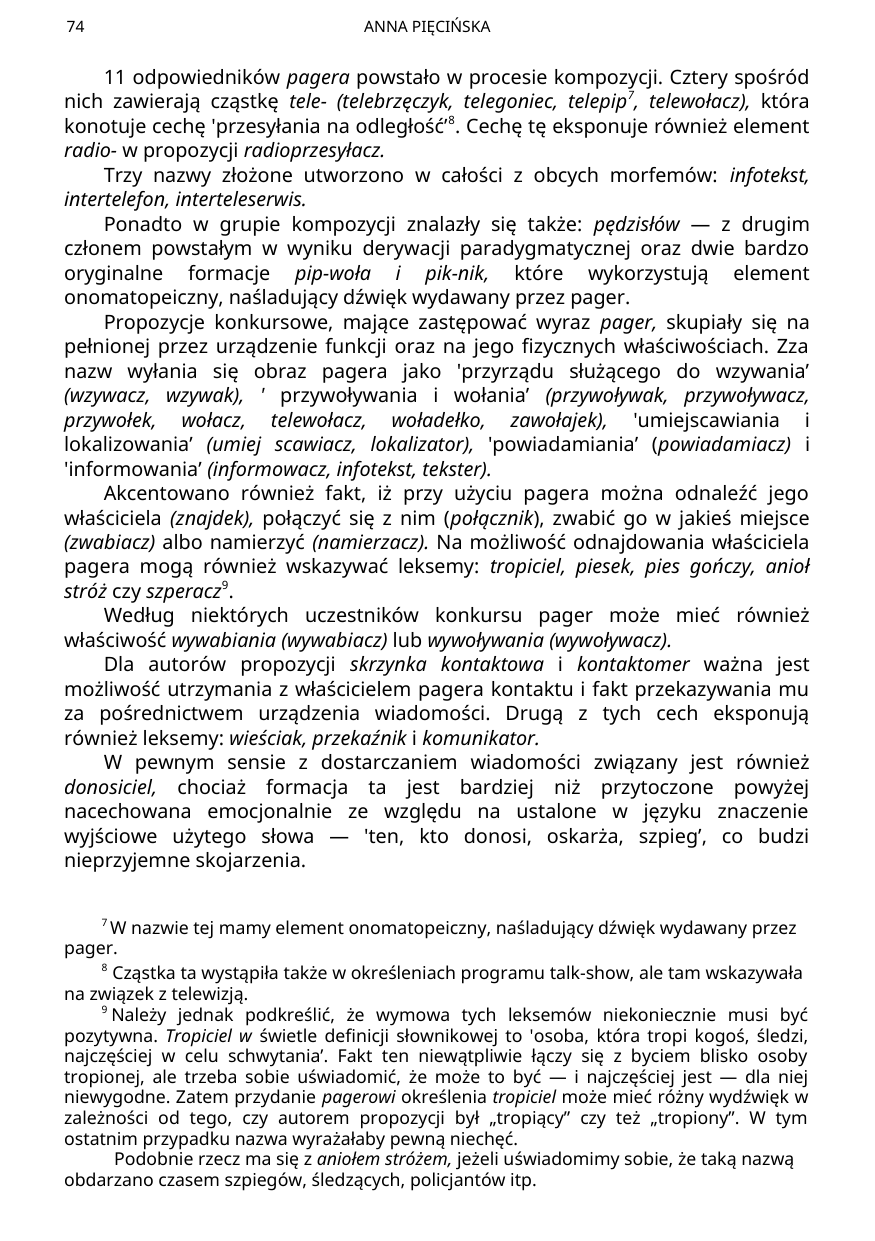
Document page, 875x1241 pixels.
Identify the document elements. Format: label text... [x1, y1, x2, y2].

text ANNA PIĘCIŃSKA [364, 20, 491, 35]
text 9 Należy jednak podkreślić, że wymowa tych leksemów niekoniecznie musi być pozytywna. Tropiciel w świetle definicji słownikowej to 'osoba, która tropi kogoś, śledzi, najczęściej w celu schwytania’. Fakt ten niewątpliwie łączy się z byciem blisko osoby tropionej, ale trzeba sobie uświadomić, że może to być — i najczęściej jest — dla niej niewygodne. Zatem przydanie pagerowi określenia tropiciel może mieć różny wydźwięk w zależności od tego, czy autorem propozycji był „tropiący” czy też „tropiony”. W tym ostatnim przypadku nazwa wyrażałaby pewną niechęć. [64, 1005, 809, 1149]
text Propozycje konkursowe, mające zastępować wyraz pager, skupiały się na pełnionej przez urządzenie funkcji oraz na jego fizycznych właściwościach. Zza nazw wyłania się obraz pagera jako 'przyrządu służącego do wzywania’ (wzywacz, wzywak), ' przywoływania i wołania’ (przywoływak, przywoływacz, przywołek, wołacz, telewołacz, woładełko, zawołajek), 'umiejscawiania i lokalizowania’ (umiej scawiacz, lokalizator), 'powiadamiania’ (powiadamiacz) i 'informowania’ (informowacz, infotekst, tekster). [64, 309, 810, 481]
text 74 [66, 20, 84, 36]
text 11 odpowiedników pagera powstało w procesie kompozycji. Cztery spośród nich zawierają cząstkę tele- (telebrzęczyk, telegoniec, telepip7, telewołacz), która konotuje cechę 'przesyłania na odległość’8. Cechę tę eksponuje również element radio- w propozycji radioprzesyłacz. [64, 65, 810, 163]
text 7 W nazwie tej mamy element onomatopeiczny, naśladujący dźwięk wydawany przez pager. [64, 918, 809, 959]
text 8 Cząstka ta wystąpiła także w określeniach programu talk-show, ale tam wskazywała na związek z telewizją. [64, 963, 809, 1004]
text W pewnym sensie z dostarczaniem wiadomości związany jest również donosiciel, chociaż formacja ta jest bardziej niż przytoczone powyżej nacechowana emocjonalnie ze względu na ustalone w języku znaczenie wyjściowe użytego słowa — 'ten, kto donosi, oskarża, szpieg’, co budzi nieprzyjemne skojarzenia. [64, 750, 810, 872]
text Ponadto w grupie kompozycji znalazły się także: pędzisłów — z drugim członem powstałym w wyniku derywacji paradygmatycznej oraz dwie bardzo oryginalne formacje pip-woła i pik-nik, które wykorzystują element onomatopeiczny, naśladujący dźwięk wydawany przez pager. [64, 212, 810, 309]
text Trzy nazwy złożone utworzono w całości z obcych morfemów: infotekst, intertelefon, interteleserwis. [64, 163, 810, 212]
text Podobnie rzecz ma się z aniołem stróżem, jeżeli uświadomimy sobie, że taką nazwą obdarzano czasem szpiegów, śledzących, policjantów itp. [64, 1149, 809, 1190]
text Dla autorów propozycji skrzynka kontaktowa i kontaktomer ważna jest możliwość utrzymania z właścicielem pagera kontaktu i fakt przekazywania mu za pośrednictwem urządzenia wiadomości. Drugą z tych cech eksponują również leksemy: wieściak, przekaźnik i komunikator. [64, 652, 810, 750]
text Akcentowano również fakt, iż przy użyciu pagera można odnaleźć jego właściciela (znajdek), połączyć się z nim (połącznik), zwabić go w jakieś miejsce (zwabiacz) albo namierzyć (namierzacz). Na możliwość odnajdowania właściciela pagera mogą również wskazywać leksemy: tropiciel, piesek, pies gończy, anioł stróż czy szperacz9. [64, 481, 810, 603]
text Według niektórych uczestników konkursu pager może mieć również właściwość wywabiania (wywabiacz) lub wywoływania (wywoływacz). [64, 603, 810, 652]
